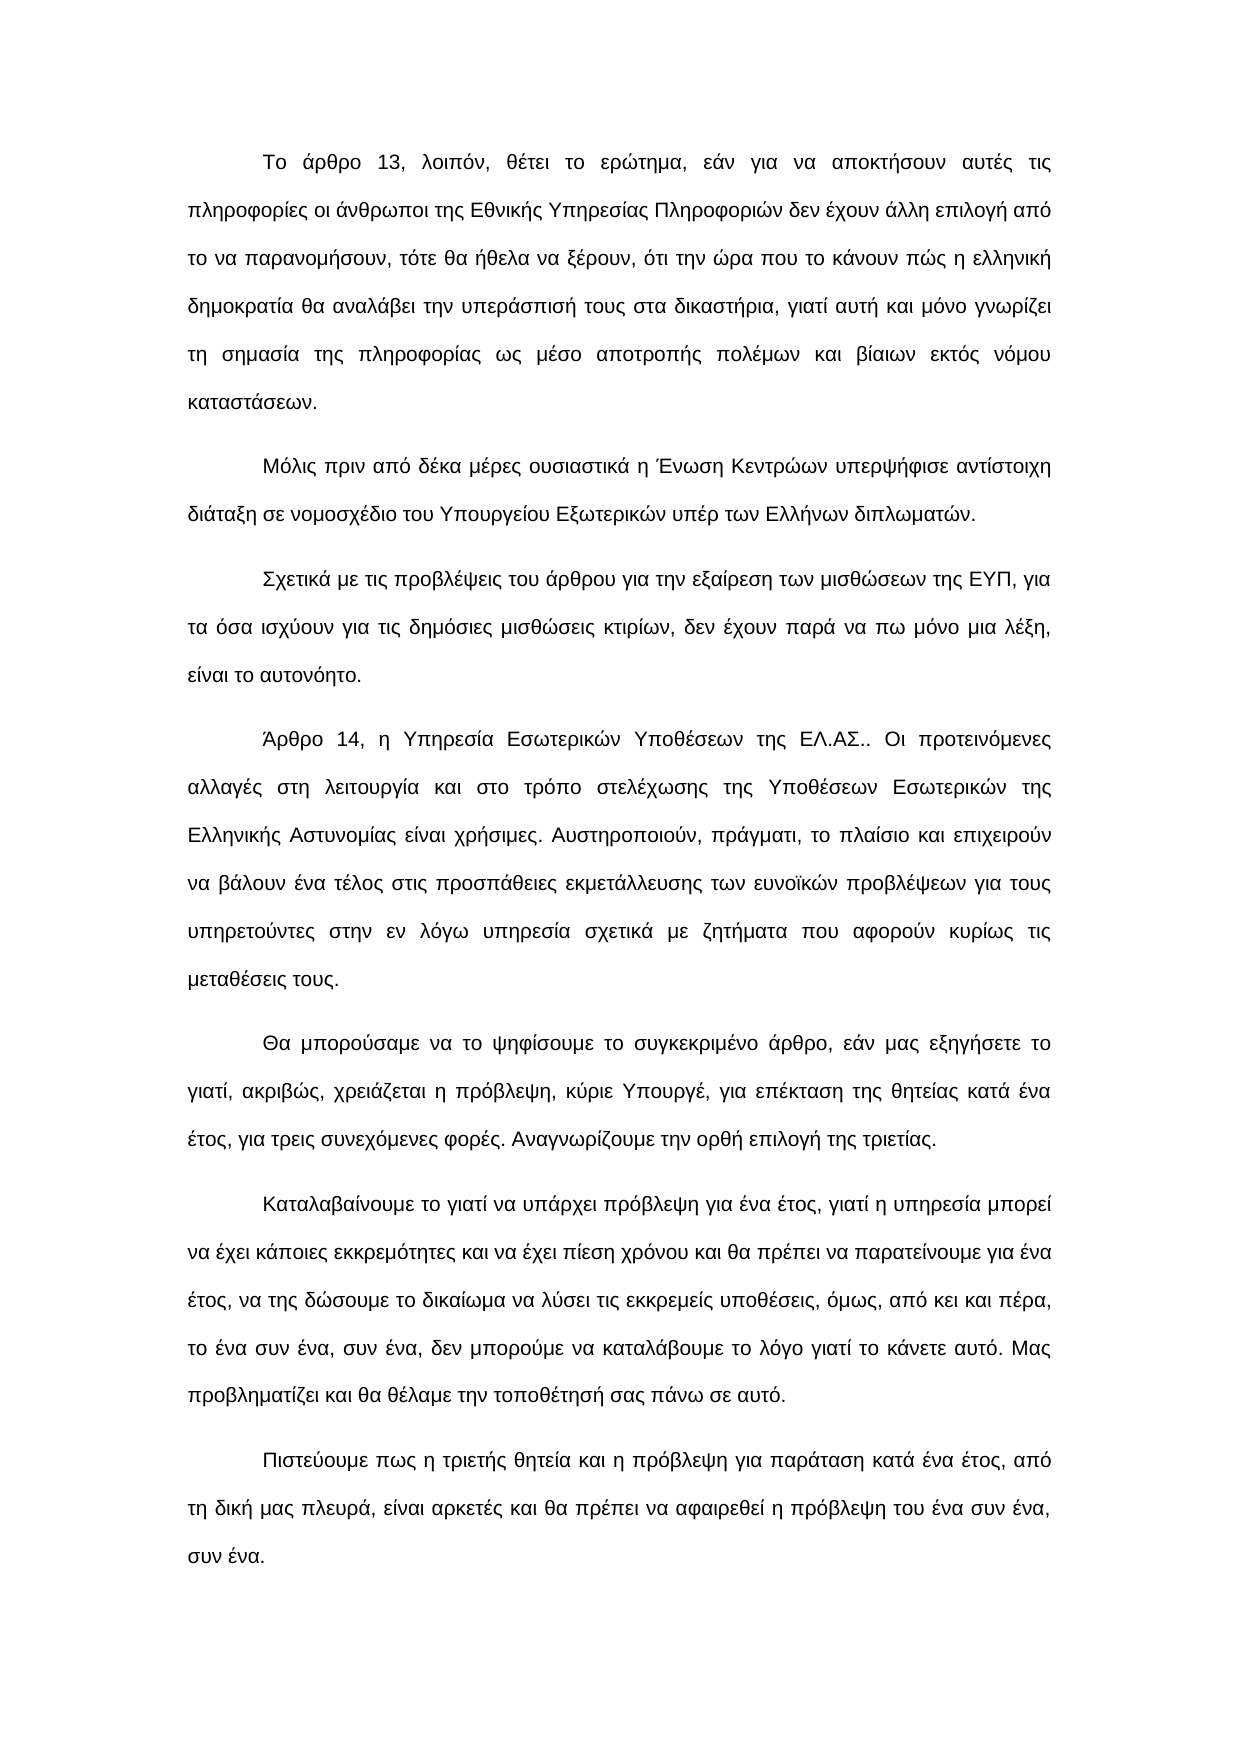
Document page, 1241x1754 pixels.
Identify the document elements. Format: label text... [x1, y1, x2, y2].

text Πιστεύουμε πως η τριετής θητεία και η πρόβλεψη για παράταση κατά ένα έτος, από τη δική μας πλευρά, είναι αρκετές και θα πρέπει να αφαιρεθεί η πρόβλεψη του ένα συν ένα, συν ένα. [187, 1448, 1053, 1568]
text Μόλις πριν από δέκα μέρες ουσιαστικά η Ένωση Κεντρώων υπερψήφισε αντίστοιχη διάταξη σε νομοσχέδιο του Υπουργείου Εξωτερικών υπέρ των Ελλήνων διπλωματών. [187, 454, 1053, 526]
text Το άρθρο 13, λοιπόν, θέτει το ερώτημα, εάν για να αποκτήσουν αυτές τις πληροφορίες οι άνθρωποι της Εθνικής Υπηρεσίας Πληροφοριών δεν έχουν άλλη επιλογή από το να παρανομήσουν, τότε θα ήθελα να ξέρουν, ότι την ώρα που το κάνουν πώς η ελληνική δημοκρατία θα αναλάβει την υπεράσπισή τους στα δικαστήρια, γιατί αυτή και μόνο γνωρίζει τη σημασία της πληροφορίας ως μέσο αποτροπής πολέμων και βίαιων εκτός νόμου καταστάσεων. [187, 150, 1053, 413]
text Καταλαβαίνουμε το γιατί να υπάρχει πρόβλεψη για ένα έτος, γιατί η υπηρεσία μπορεί να έχει κάποιες εκκρεμότητες και να έχει πίεση χρόνου και θα πρέπει να παρατείνουμε για ένα έτος, να της δώσουμε το δικαίωμα να λύσει τις εκκρεμείς υποθέσεις, όμως, από κει και πέρα, το ένα συν ένα, συν ένα, δεν μπορούμε να καταλάβουμε το λόγο γιατί το κάνετε αυτό. Μας προβληματίζει και θα θέλαμε την τοποθέτησή σας πάνω σε αυτό. [187, 1192, 1053, 1407]
text Θα μπορούσαμε να το ψηφίσουμε το συγκεκριμένο άρθρο, εάν μας εξηγήσετε το γιατί, ακριβώς, χρειάζεται η πρόβλεψη, κύριε Υπουργέ, για επέκταση της θητείας κατά ένα έτος, για τρεις συνεχόμενες φορές. Αναγνωρίζουμε την ορθή επιλογή της τριετίας. [187, 1031, 1053, 1151]
text Άρθρο 14, η Υπηρεσία Εσωτερικών Υποθέσεων της ΕΛ.ΑΣ.. Οι προτεινόμενες αλλαγές στη λειτουργία και στο τρόπο στελέχωσης της Υποθέσεων Εσωτερικών της Ελληνικής Αστυνομίας είναι χρήσιμες. Αυστηροποιούν, πράγματι, το πλαίσιο και επιχειρούν να βάλουν ένα τέλος στις προσπάθειες εκμετάλλευσης των ευνοϊκών προβλέψεων για τους υπηρετούντες στην εν λόγω υπηρεσία σχετικά με ζητήματα που αφορούν κυρίως τις μεταθέσεις τους. [187, 727, 1053, 991]
text Σχετικά με τις προβλέψεις του άρθρου για την εξαίρεση των μισθώσεων της ΕΥΠ, για τα όσα ισχύουν για τις δημόσιες μισθώσεις κτιρίων, δεν έχουν παρά να πω μόνο μια λέξη, είναι το αυτονόητο. [187, 567, 1053, 686]
